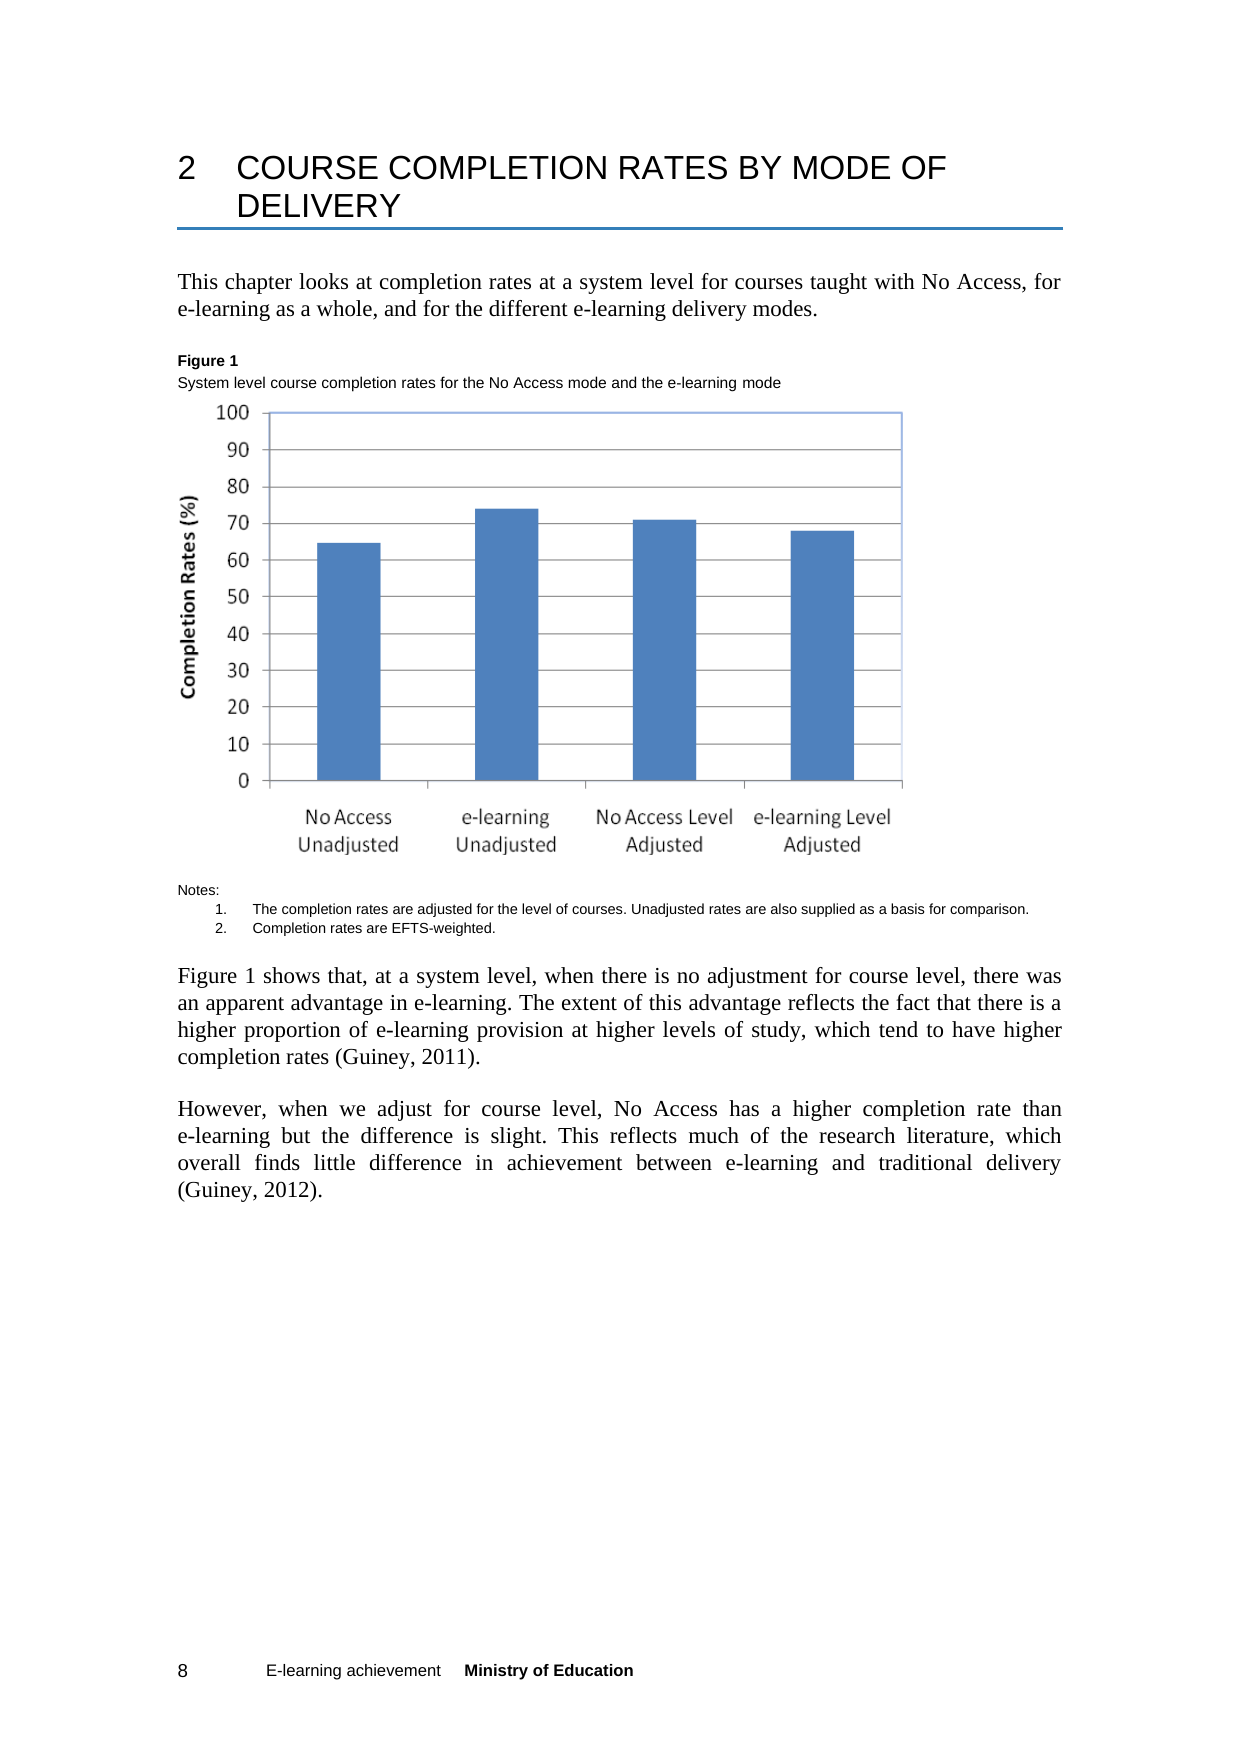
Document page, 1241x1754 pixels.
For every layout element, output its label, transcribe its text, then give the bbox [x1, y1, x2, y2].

list Completion rates are EFTS-weighted. [215, 917, 1063, 936]
text However, when we adjust for course level, No Access has a higher completion rate than e-learning but the difference is slight. This reflects much of the research literature, which overall finds little difference in achievement between e-learning and traditional delivery (Guiney, 2012). [177, 1094, 1063, 1203]
list The completion rates are adjusted for the level of courses. Unadjusted rates are also supplied as a basis for comparison. [215, 899, 1063, 917]
text System level course completion rates for the No Access mode and the e-learning mode [177, 369, 1063, 392]
text This chapter looks at completion rates at a system level for courses taught with No Access, for e-learning as a whole, and for the different e-learning delivery modes. [177, 267, 1063, 321]
text Figure 1 shows that, at a system level, when there is no adjustment for course level, there was an apparent advantage in e-learning. The extent of this advantage reflects the fact that there is a higher proportion of e-learning provision at higher levels of study, which tend to have higher completion rates (Guiney, 2011). [177, 961, 1063, 1069]
subtitle Course completion rates by mode of delivery [177, 148, 1063, 227]
text Figure 1 [177, 346, 1063, 369]
picture [177, 404, 906, 855]
text Notes: [177, 880, 1063, 899]
